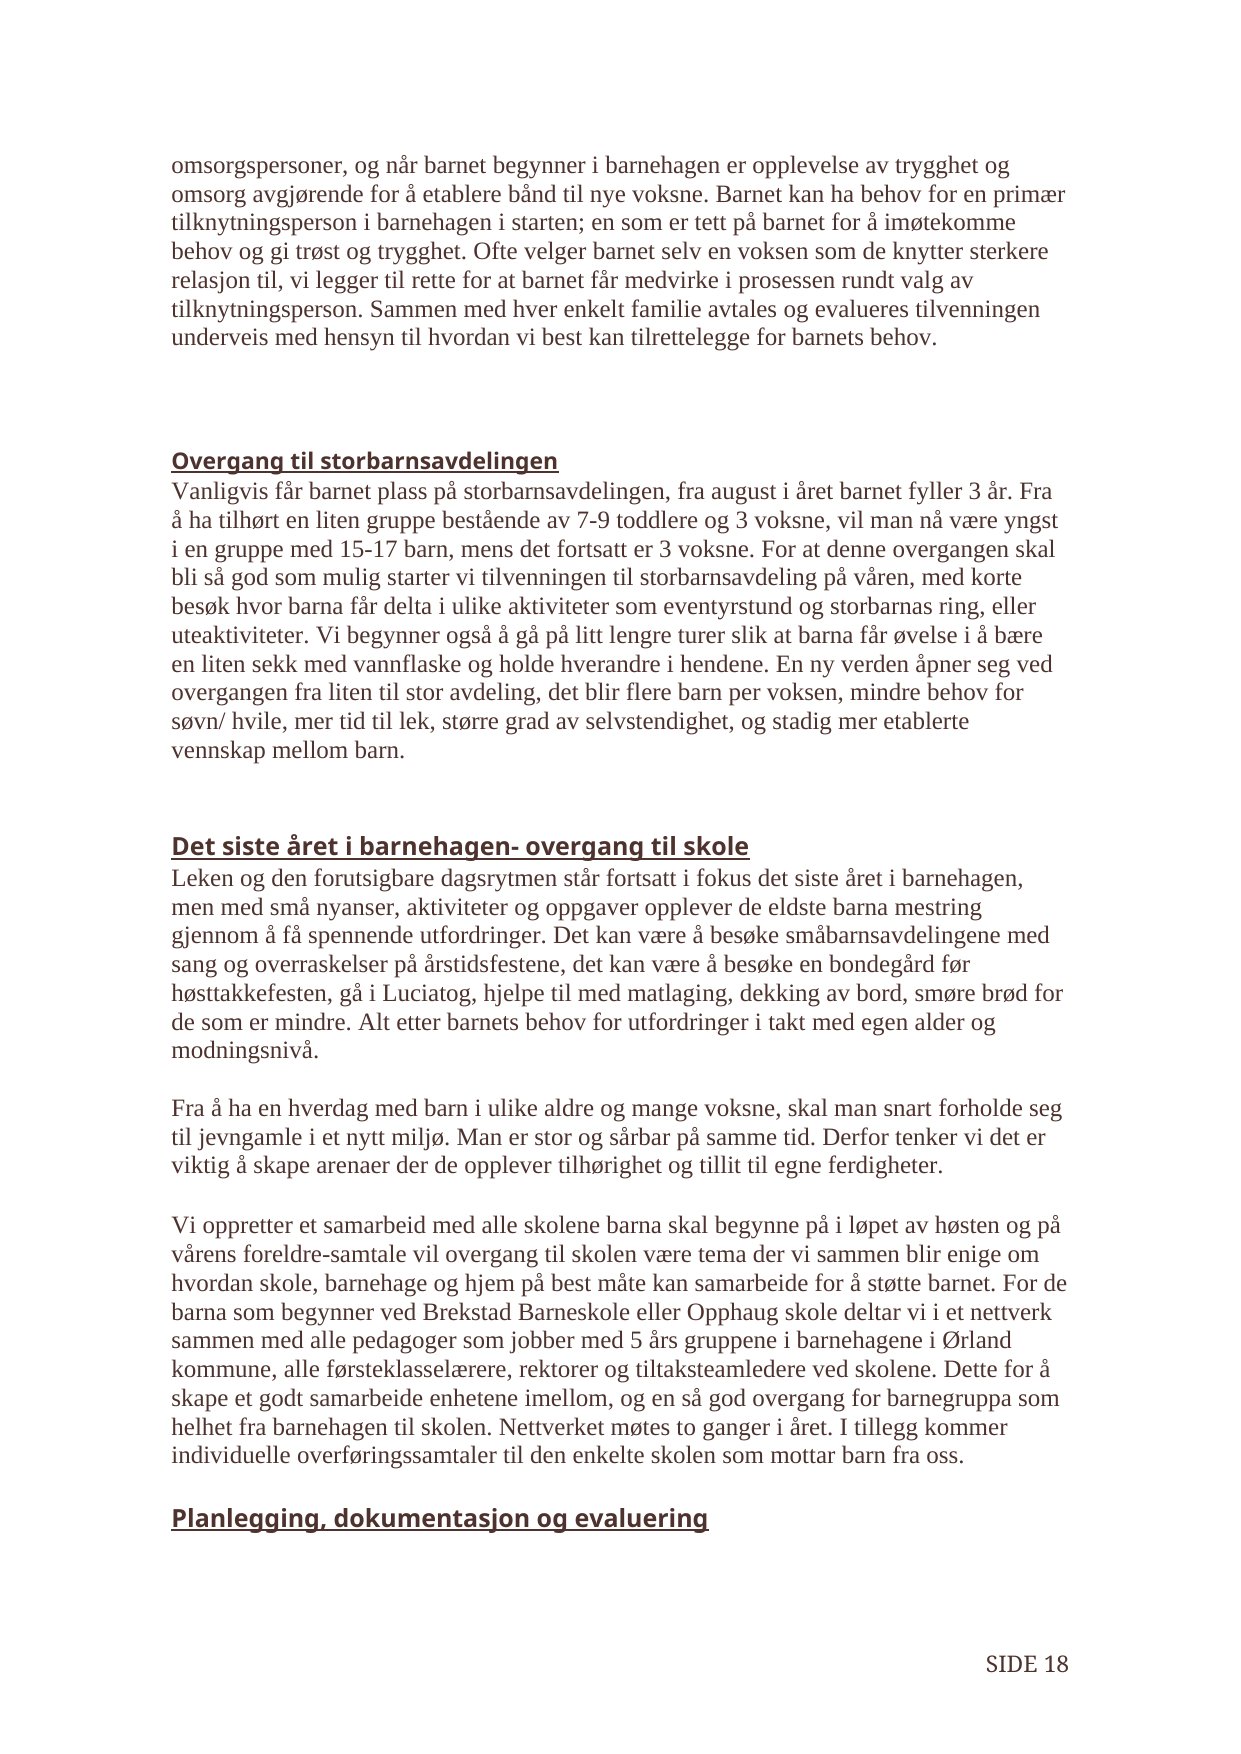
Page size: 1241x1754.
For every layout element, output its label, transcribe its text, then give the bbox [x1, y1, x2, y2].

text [171, 150, 1069, 351]
text Planlegging, dokumentasjon og evaluering [171, 1501, 1069, 1535]
text Det siste året i barnehagen- overgang til skole [171, 829, 1069, 863]
text Fra å ha en hverdag med barn i ulike aldre og mange voksne, skal man snart forholde seg til jevngamle i et nytt miljø. Man er stor og sårbar på samme tid. Derfor tenker vi det er viktig å skape arenaer der de opplever tilhørighet og tillit til egne ferdigheter. [171, 1093, 1069, 1179]
text Overgang til storbarnsavdelingen [171, 445, 1069, 476]
text Vanligvis får barnet plass på storbarnsavdelingen, fra august i året barnet fyller 3 år. Fra å ha tilhørt en liten gruppe bestående av 7-9 toddlere og 3 voksne, vil man nå være yngst i en gruppe med 15-17 barn, mens det fortsatt er 3 voksne. For at denne overgangen skal bli så god som mulig starter vi tilvenningen til storbarnsavdeling på våren, med korte besøk hvor barna får delta i ulike aktiviteter som eventyrstund og storbarnas ring, eller uteaktiviteter. Vi begynner også å gå på litt lengre turer slik at barna får øvelse i å bære en liten sekk med vannflaske og holde hverandre i hendene. En ny verden åpner seg ved overgangen fra liten til stor avdeling, det blir flere barn per voksen, mindre behov for søvn/ hvile, mer tid til lek, større grad av selvstendighet, og stadig mer etablerte vennskap mellom barn. [171, 476, 1069, 764]
text Leken og den forutsigbare dagsrytmen står fortsatt i fokus det siste året i barnehagen, men med små nyanser, aktiviteter og oppgaver opplever de eldste barna mestring gjennom å få spennende utfordringer. Det kan være å besøke småbarnsavdelingene med sang og overraskelser på årstidsfestene, det kan være å besøke en bondegård før høsttakkefesten, gå i Luciatog, hjelpe til med matlaging, dekking av bord, smøre brød for de som er mindre. Alt etter barnets behov for utfordringer i takt med egen alder og modningsnivå. [171, 863, 1069, 1064]
text Vi oppretter et samarbeid med alle skolene barna skal begynne på i løpet av høsten og på vårens foreldre-samtale vil overgang til skolen være tema der vi sammen blir enige om hvordan skole, barnehage og hjem på best måte kan samarbeide for å støtte barnet. For de barna som begynner ved Brekstad Barneskole eller Opphaug skole deltar vi i et nettverk sammen med alle pedagoger som jobber med 5 års gruppene i barnehagene i Ørland kommune, alle førsteklasselærere, rektorer og tiltaksteamledere ved skolene. Dette for å skape et godt samarbeide enhetene imellom, og en så god overgang for barnegruppa som helhet fra barnehagen til skolen. Nettverket møtes to ganger i året. I tillegg kommer individuelle overføringssamtaler til den enkelte skolen som mottar barn fra oss. [171, 1211, 1069, 1469]
